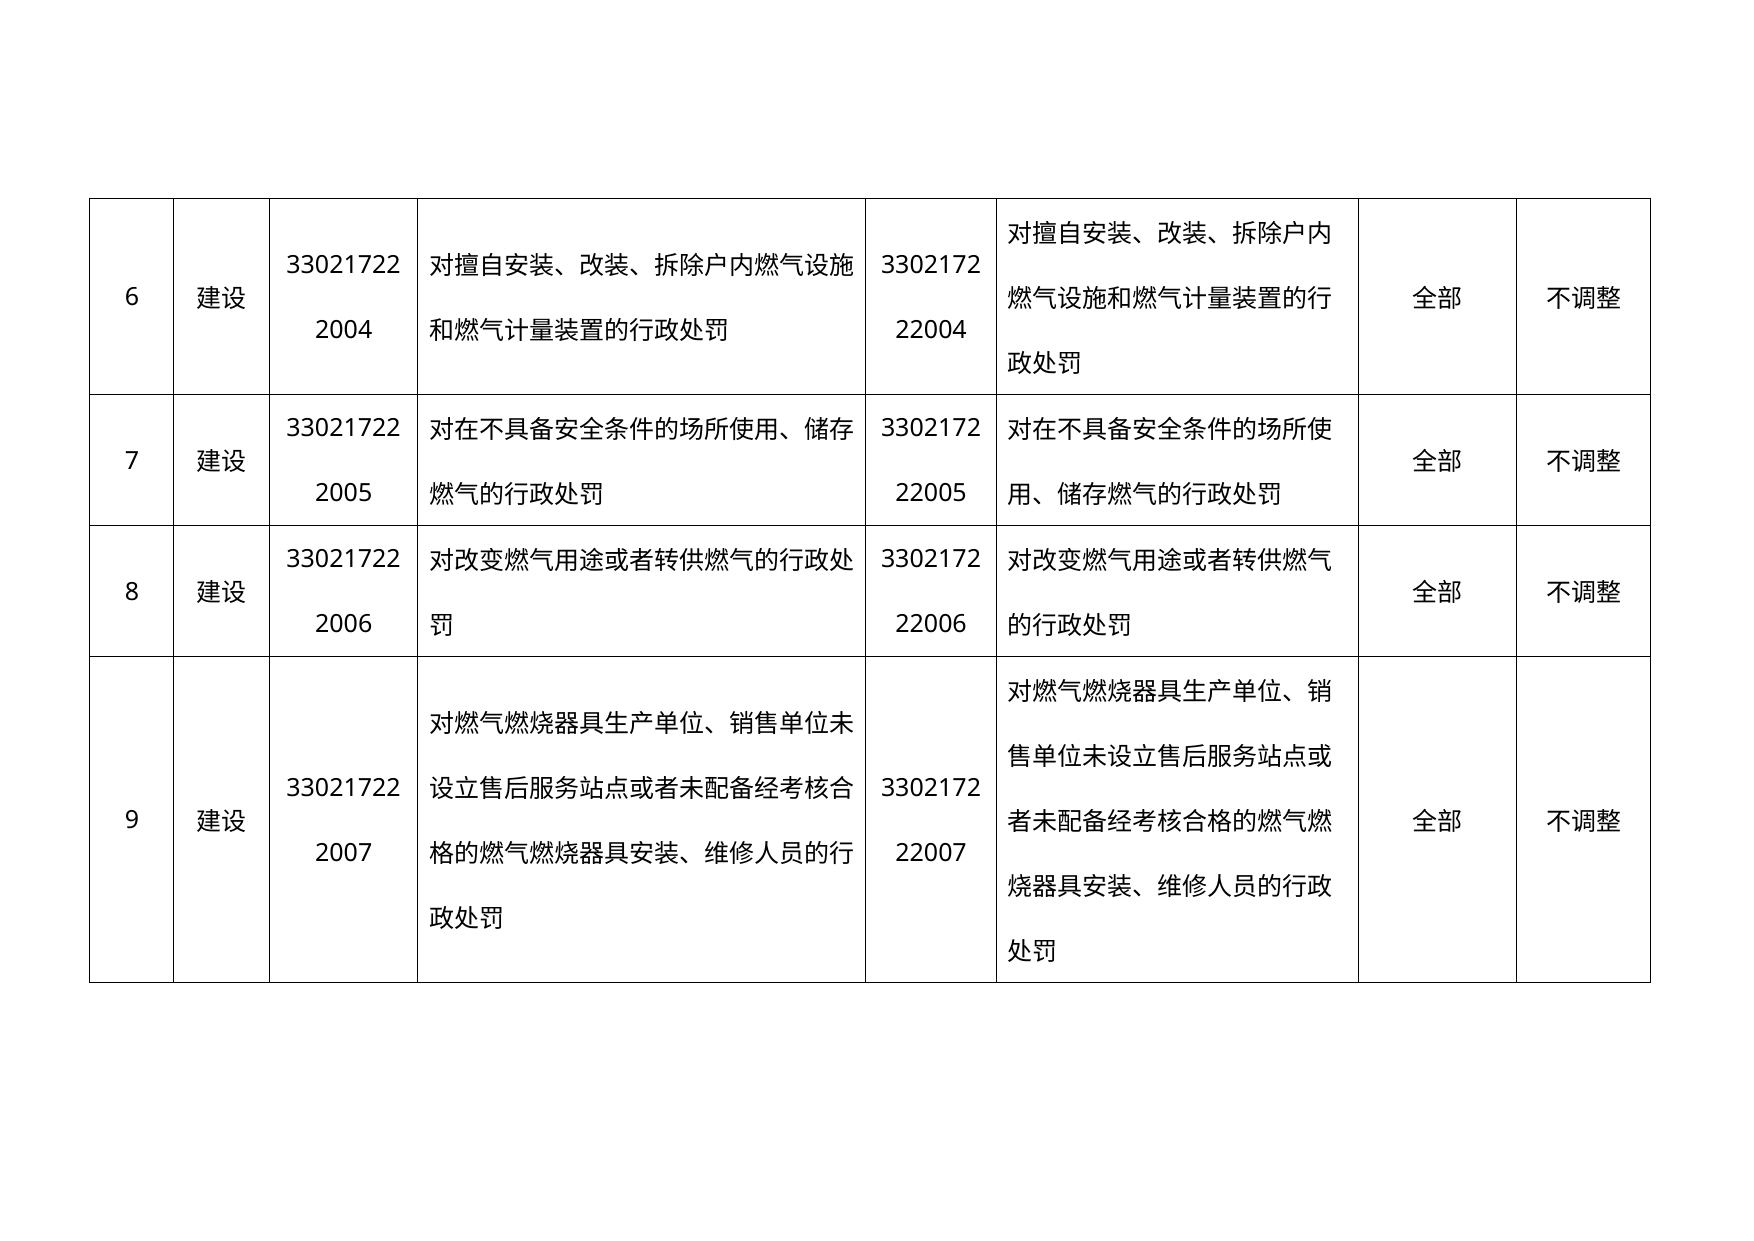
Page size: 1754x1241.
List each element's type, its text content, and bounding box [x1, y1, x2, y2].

table_cell 全部 [1359, 657, 1516, 982]
table_cell 对在不具备安全条件的场所使用、储存燃气的行政处罚 [997, 395, 1358, 525]
table_cell 全部 [1359, 199, 1516, 394]
table_cell 6 [90, 199, 173, 394]
table_cell 不调整 [1517, 395, 1650, 525]
table_cell 建设 [174, 657, 269, 982]
table_cell 330217222005 [866, 395, 996, 525]
table_cell 建设 [174, 395, 269, 525]
table_cell 9 [90, 657, 173, 982]
table_cell 全部 [1359, 526, 1516, 656]
table_cell 330217222004 [270, 199, 417, 394]
table_cell 不调整 [1517, 526, 1650, 656]
table_cell 对擅自安装、改装、拆除户内燃气设施和燃气计量装置的行政处罚 [418, 199, 865, 394]
table_cell 330217222006 [866, 526, 996, 656]
table_cell 330217222006 [270, 526, 417, 656]
table_cell 对燃气燃烧器具生产单位、销售单位未设立售后服务站点或者未配备经考核合格的燃气燃烧器具安装、维修人员的行政处罚 [997, 657, 1358, 982]
table_cell 7 [90, 395, 173, 525]
table_cell 对改变燃气用途或者转供燃气的行政处罚 [997, 526, 1358, 656]
table_cell 对改变燃气用途或者转供燃气的行政处罚 [418, 526, 865, 656]
table_cell 330217222007 [270, 657, 417, 982]
table_cell 330217222007 [866, 657, 996, 982]
table_cell 不调整 [1517, 657, 1650, 982]
table_cell 8 [90, 526, 173, 656]
table_cell 建设 [174, 526, 269, 656]
table_cell 全部 [1359, 395, 1516, 525]
table_cell 对燃气燃烧器具生产单位、销售单位未设立售后服务站点或者未配备经考核合格的燃气燃烧器具安装、维修人员的行政处罚 [418, 657, 865, 982]
table_cell 建设 [174, 199, 269, 394]
table_cell 330217222004 [866, 199, 996, 394]
table_cell 对擅自安装、改装、拆除户内燃气设施和燃气计量装置的行政处罚 [997, 199, 1358, 394]
table_cell 对在不具备安全条件的场所使用、储存燃气的行政处罚 [418, 395, 865, 525]
table_cell 330217222005 [270, 395, 417, 525]
table_cell 不调整 [1517, 199, 1650, 394]
